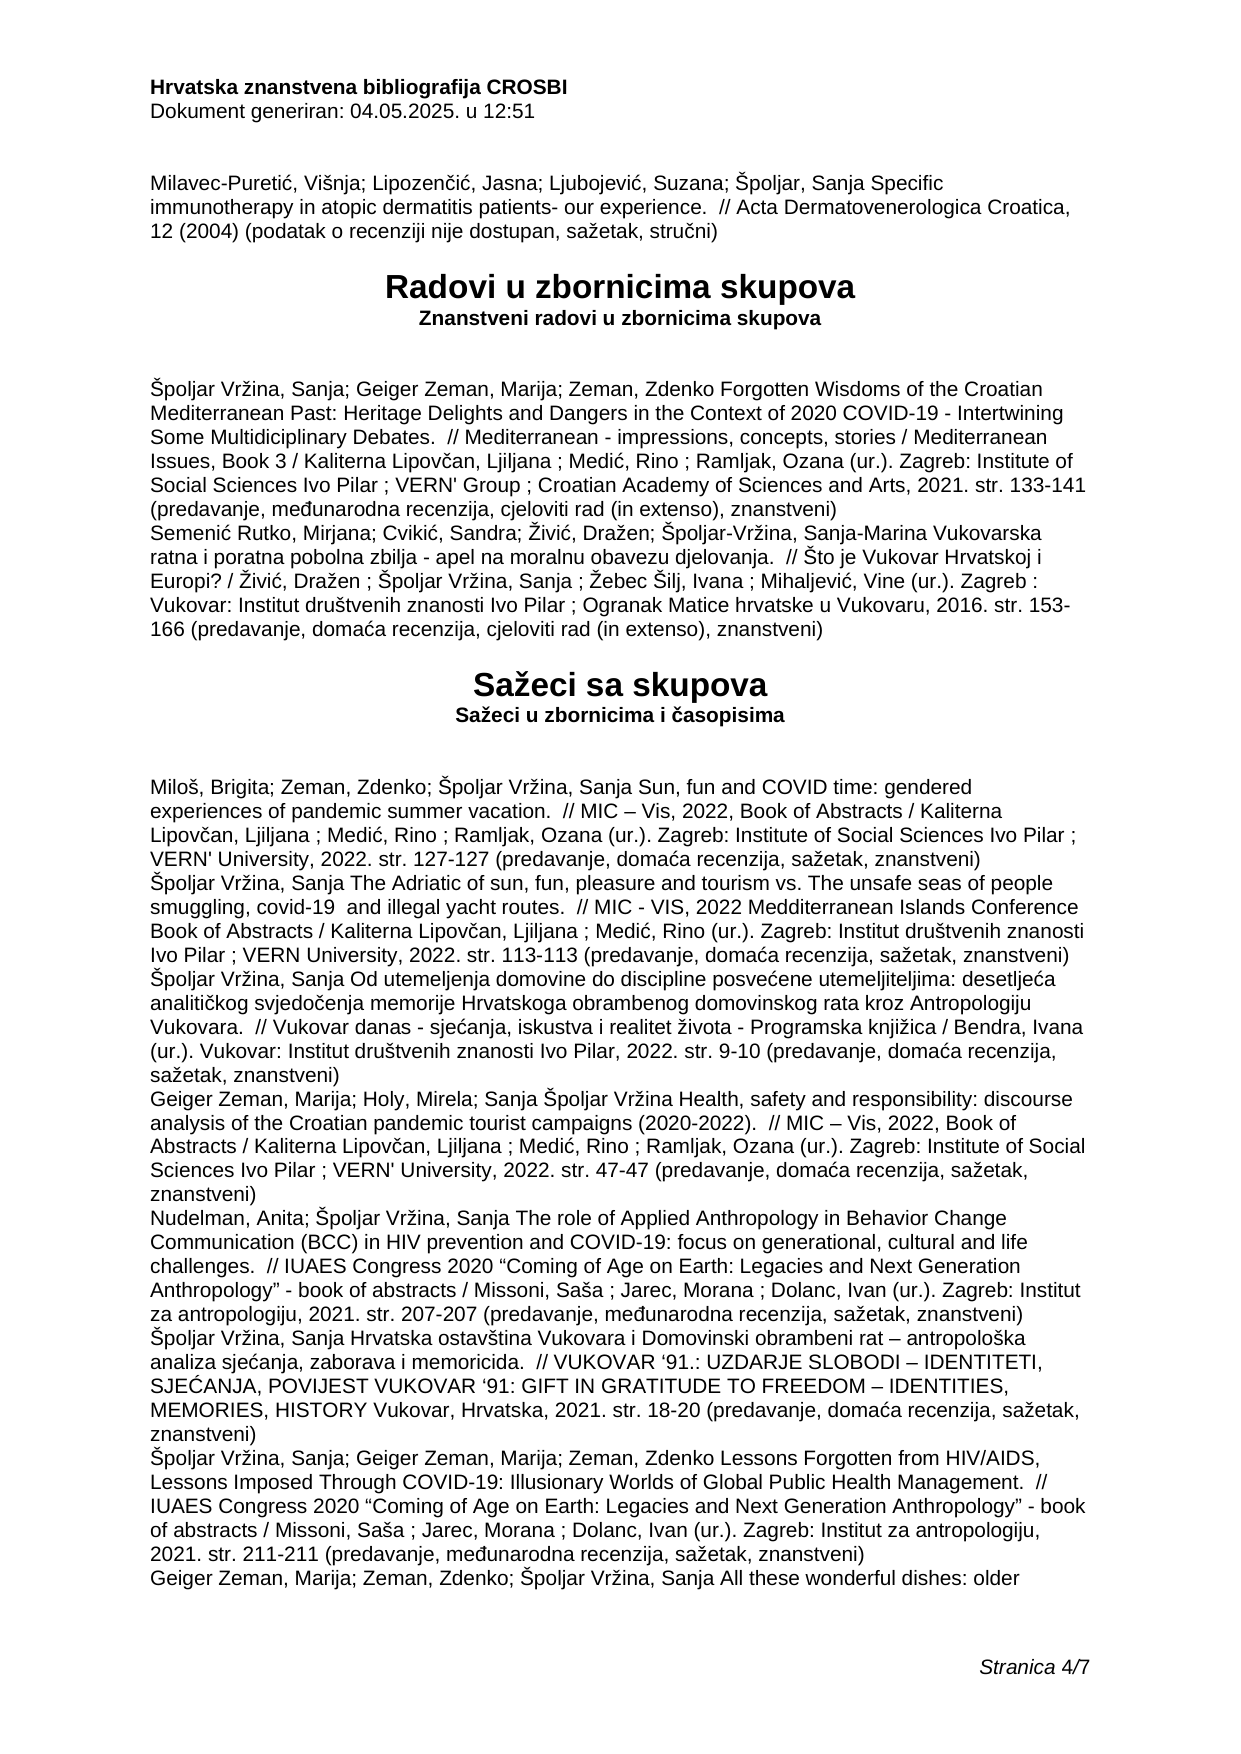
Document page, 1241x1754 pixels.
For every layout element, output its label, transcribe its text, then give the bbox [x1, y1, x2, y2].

text Špoljar Vržina, Sanja [150, 967, 1090, 1086]
text Nudelman, Anita; Špoljar Vržina, Sanja [150, 1206, 1090, 1326]
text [150, 1566, 1090, 1589]
text Špoljar Vržina, Sanja; Geiger Zeman, Marija; Zeman, Zdenko [150, 377, 1090, 521]
subtitle Radovi u zbornicima skupova [150, 267, 1090, 305]
subtitle Znanstveni radovi u zbornicima skupova [150, 305, 1090, 329]
text Geiger Zeman, Marija; Holy, Mirela; Sanja Špoljar Vržina [150, 1086, 1090, 1206]
subtitle Sažeci u zbornicima i časopisima [150, 703, 1090, 727]
text Špoljar Vržina, Sanja [150, 871, 1090, 967]
text Miloš, Brigita; Zeman, Zdenko; Špoljar Vržina, Sanja [150, 775, 1090, 871]
text Milavec-Puretić, Višnja; Lipozenčić, Jasna; Ljubojević, Suzana; Špoljar, Sanja [150, 171, 1090, 243]
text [150, 1446, 1090, 1566]
text Špoljar Vržina, Sanja [150, 1326, 1090, 1446]
subtitle Sažeci sa skupova [150, 665, 1090, 703]
text Semenić Rutko, Mirjana; Cvikić, Sandra; Živić, Dražen; Špoljar-Vržina, Sanja-Marina [150, 521, 1090, 641]
